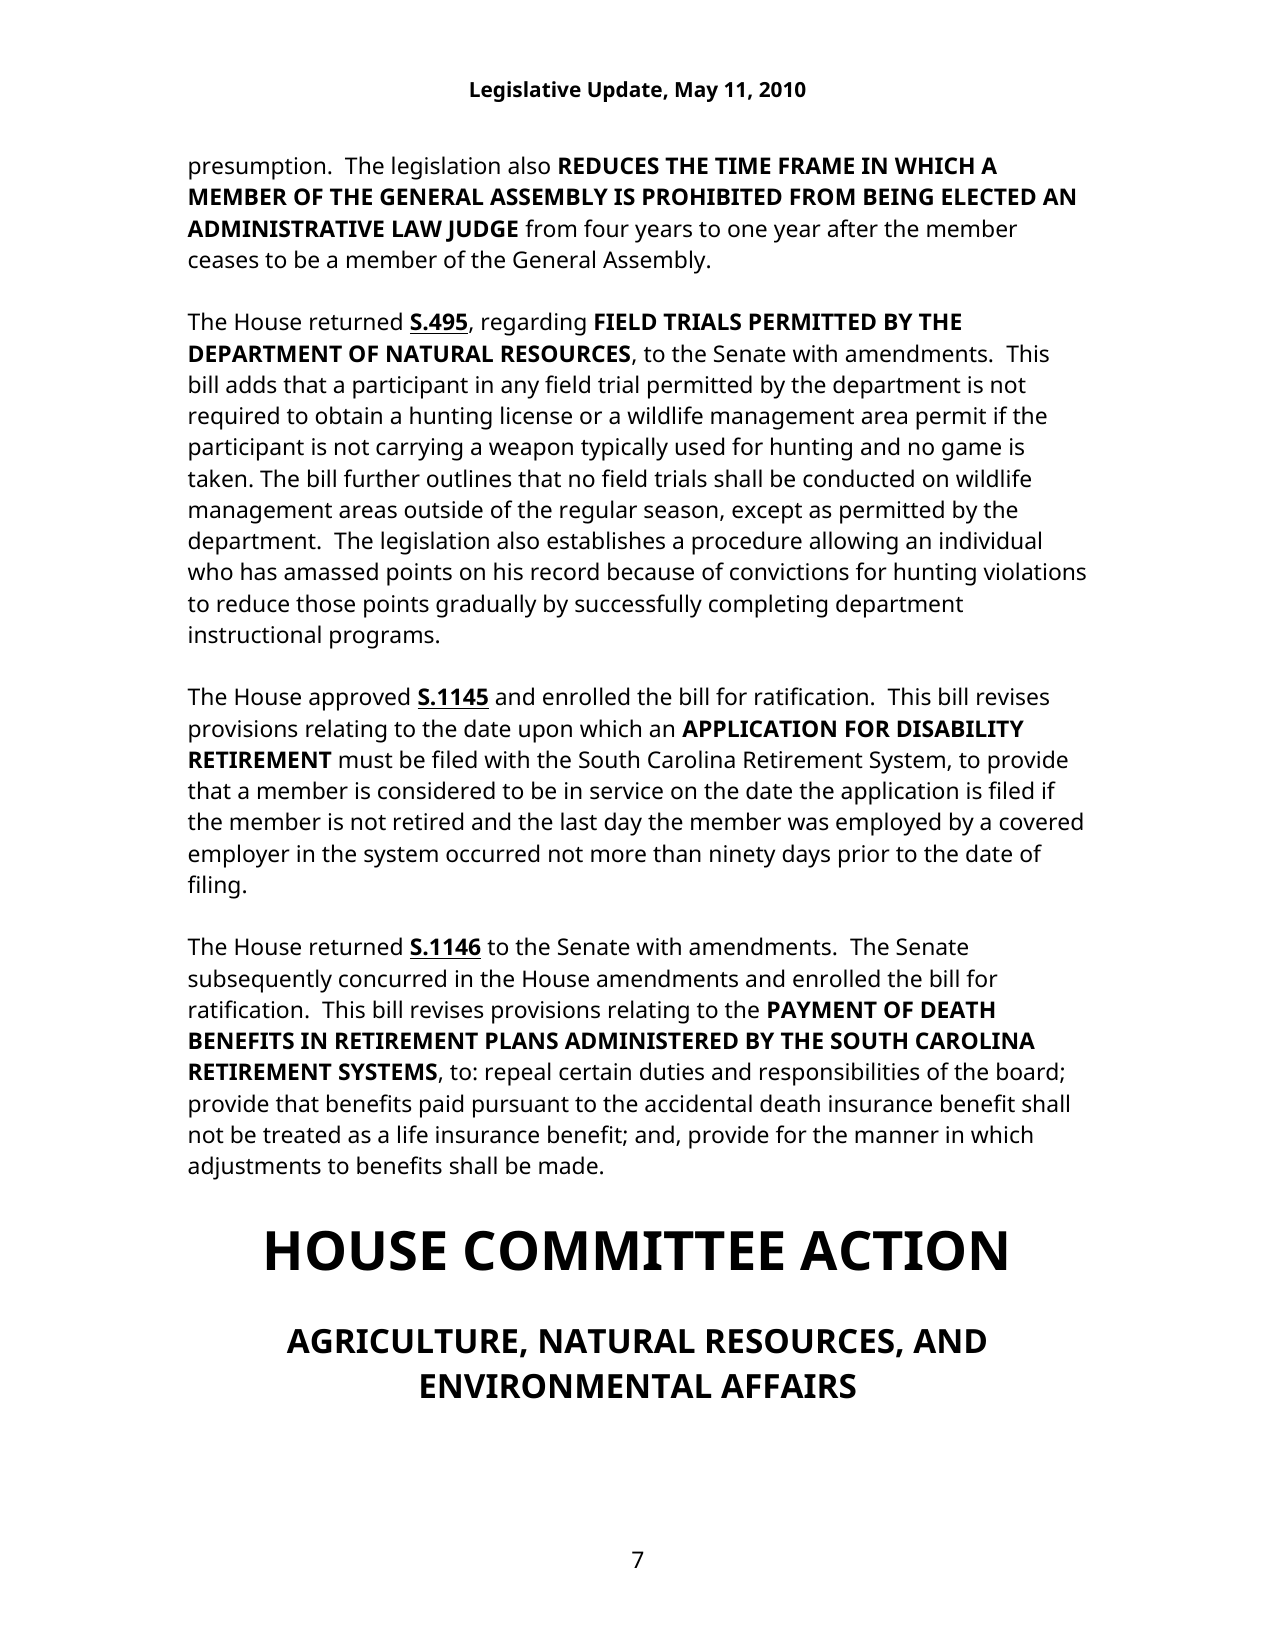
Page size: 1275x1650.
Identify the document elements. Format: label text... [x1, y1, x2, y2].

text The House approved S.1145 and enrolled the bill for ratification. This bill revises provisions relating to the date upon which an APPLICATION FOR DISABILITY RETIREMENT must be filed with the South Carolina Retirement System, to provide that a member is considered to be in service on the date the application is filed if the member is not retired and the last day the member was employed by a covered employer in the system occurred not more than ninety days prior to the date of filing. [187, 681, 1087, 900]
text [187, 150, 1087, 275]
text HOUSE COMMITTEE ACTION [187, 1212, 1087, 1286]
text The House returned S.495, regarding FIELD TRIALS PERMITTED BY THE DEPARTMENT OF NATURAL RESOURCES, to the Senate with amendments. This bill adds that a participant in any field trial permitted by the department is not required to obtain a hunting license or a wildlife management area permit if the participant is not carrying a weapon typically used for hunting and no game is taken. The bill further outlines that no field trials shall be conducted on wildlife management areas outside of the regular season, except as permitted by the department. The legislation also establishes a procedure allowing an individual who has amassed points on his record because of convictions for hunting violations to reduce those points gradually by successfully completing department instructional programs. [187, 306, 1087, 650]
text AGRICULTURE, NATURAL RESOURCES, AND [187, 1317, 1087, 1363]
text The House returned S.1146 to the Senate with amendments. The Senate subsequently concurred in the House amendments and enrolled the bill for ratification. This bill revises provisions relating to the PAYMENT OF DEATH BENEFITS IN RETIREMENT PLANS ADMINISTERED BY THE SOUTH CAROLINA RETIREMENT SYSTEMS, to: repeal certain duties and responsibilities of the board; provide that benefits paid pursuant to the accidental death insurance benefit shall not be treated as a life insurance benefit; and, provide for the manner in which adjustments to benefits shall be made. [187, 931, 1087, 1181]
text ENVIRONMENTAL AFFAIRS [187, 1363, 1087, 1408]
